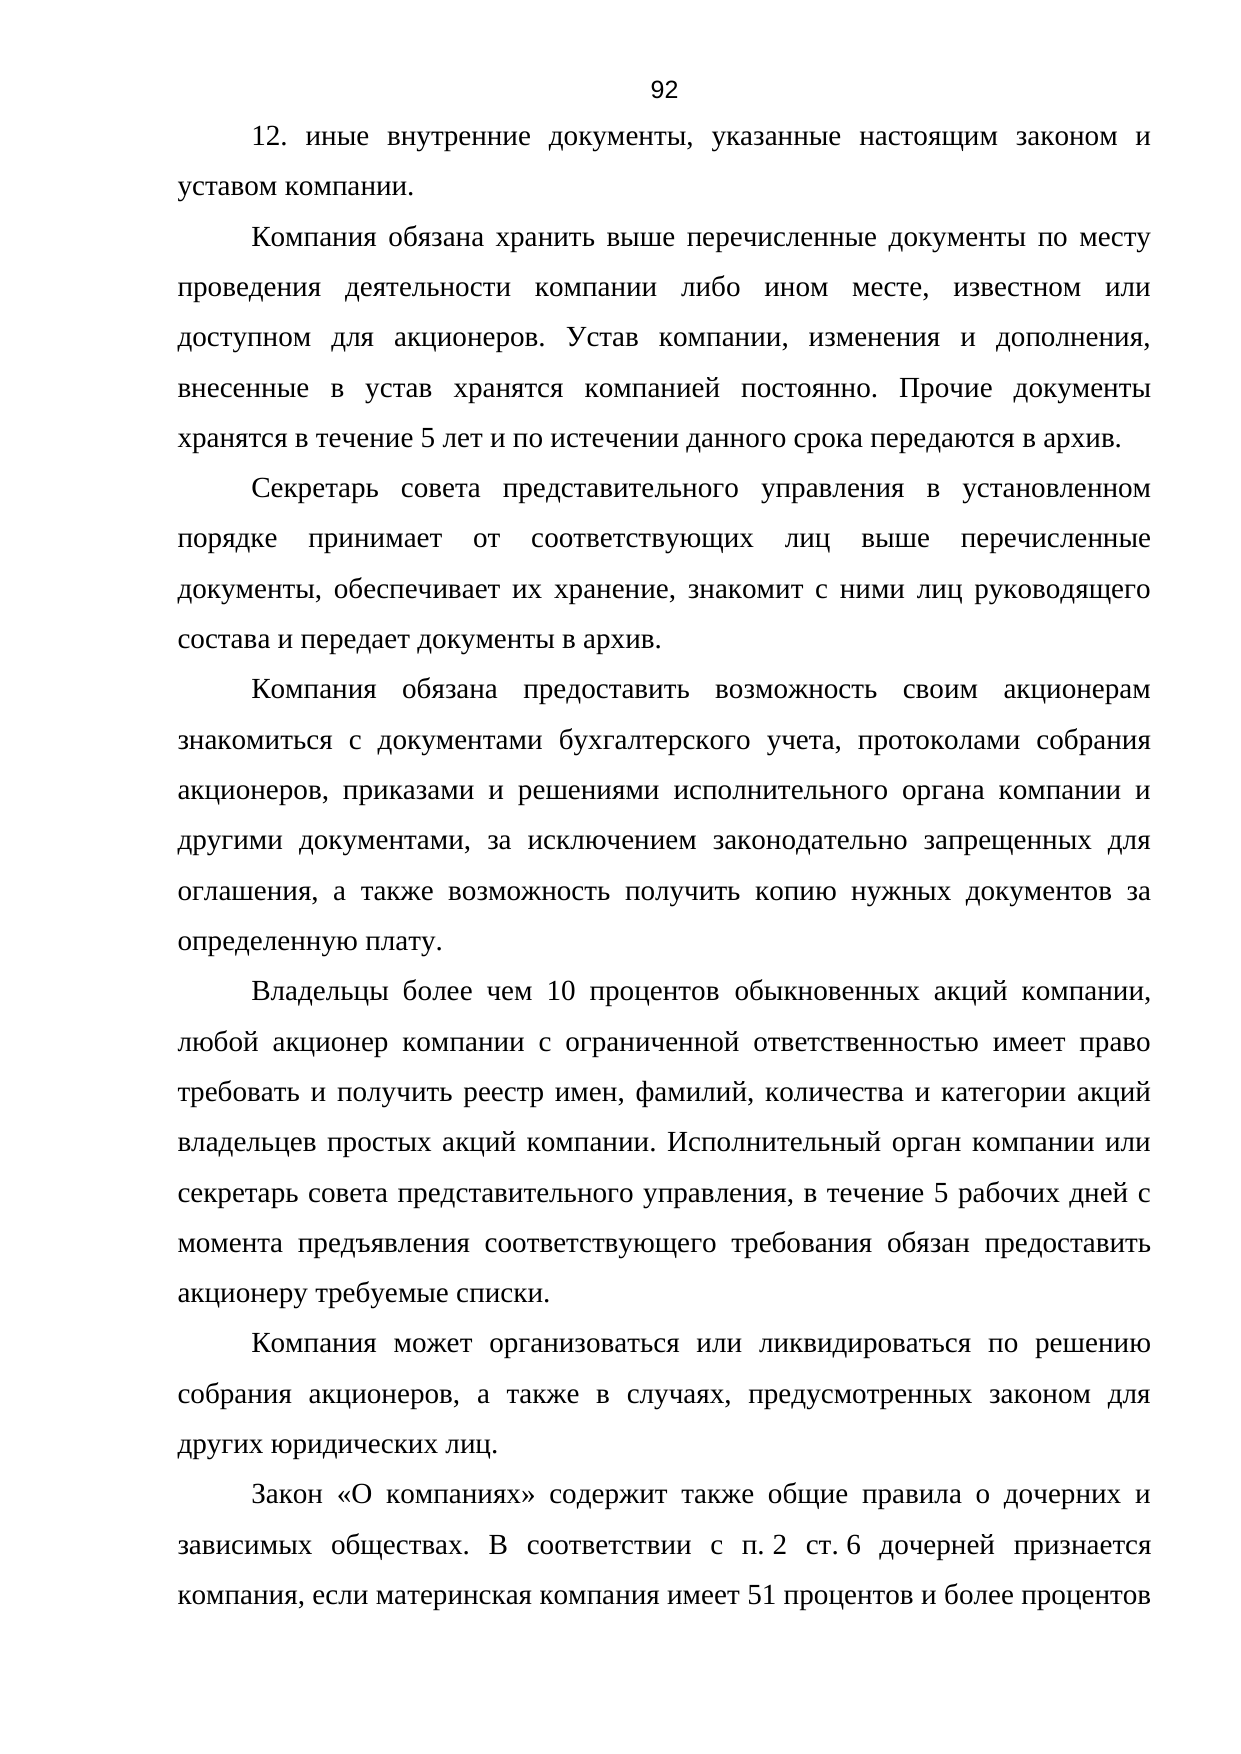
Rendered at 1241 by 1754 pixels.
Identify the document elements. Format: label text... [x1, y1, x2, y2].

text Секретарь совета представительного управления в установленном порядке принимает от соответствующих лиц выше перечисленные документы, обеспечивает их хранение, знакомит с ними лиц руководящего состава и передает документы в архив. [177, 470, 1152, 655]
text Компания обязана хранить выше перечисленные документы по месту проведения деятельности компании либо ином месте, известном или доступном для акционеров. Устав компании, изменения и дополнения, внесенные в устав хранятся компанией постоянно. Прочие документы хранятся в течение 5 лет и по истечении данного срока передаются в архив. [177, 219, 1152, 453]
text Компания может организоваться или ликвидироваться по решению собрания акционеров, а также в случаях, предусмотренных законом для других юридических лиц. [177, 1326, 1152, 1460]
text 12. иные внутренние документы, указанные настоящим законом и уставом компании. [177, 118, 1152, 202]
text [177, 1477, 1152, 1611]
text Компания обязана предоставить возможность своим акционерам знакомиться с документами бухгалтерского учета, протоколами собрания акционеров, приказами и решениями исполнительного органа компании и другими документами, за исключением законодательно запрещенных для оглашения, а также возможность получить копию нужных документов за определенную плату. [177, 672, 1152, 957]
text Владельцы более чем 10 процентов обыкновенных акций компании, любой акционер компании с ограниченной ответственностью имеет право требовать и получить реестр имен, фамилий, количества и категории акций владельцев простых акций компании. Исполнительный орган компании или секретарь совета представительного управления, в течение 5 рабочих дней с момента предъявления соответствующего требования обязан предоставить акционеру требуемые списки. [177, 973, 1152, 1309]
